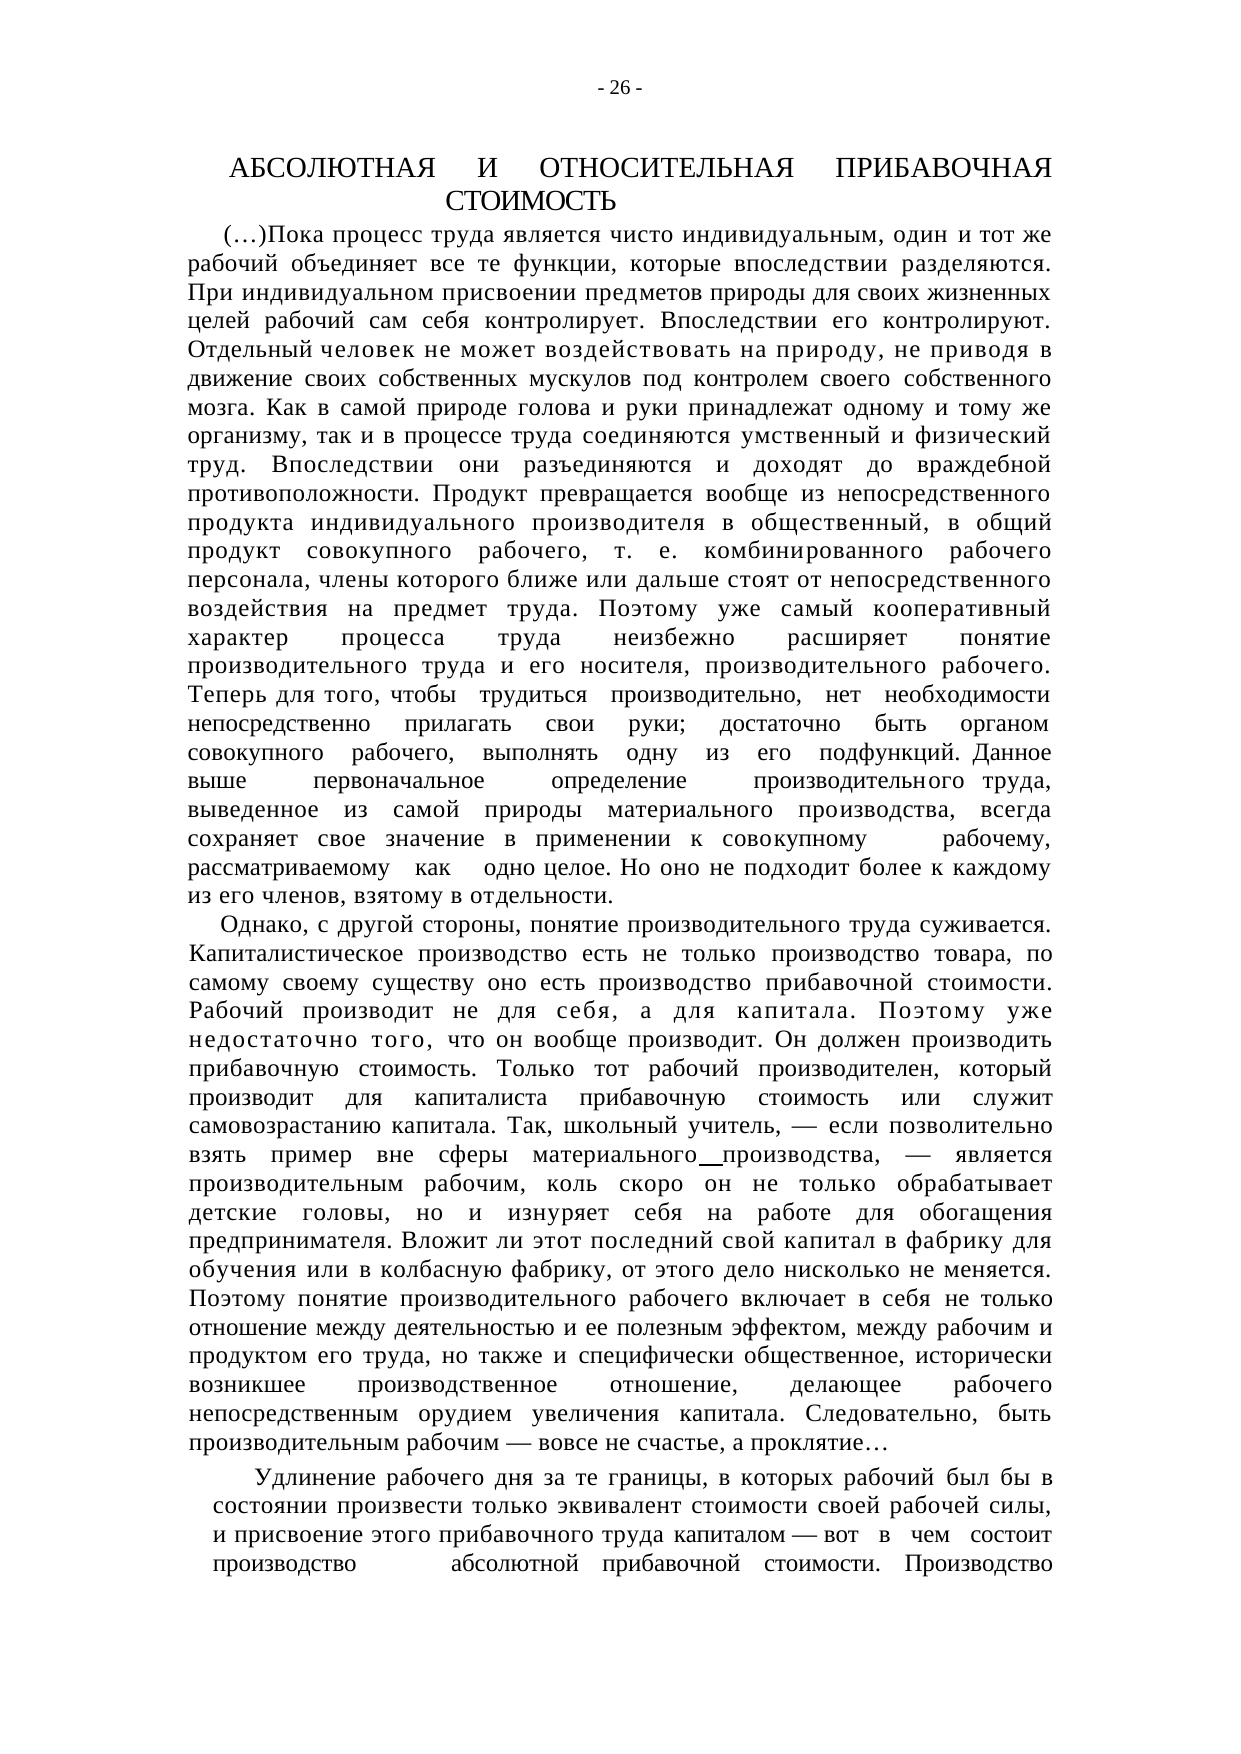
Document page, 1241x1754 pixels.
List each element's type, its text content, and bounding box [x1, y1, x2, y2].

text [213, 1462, 1053, 1577]
text (…)Пока процесс труда является чисто индивидуальным, один и тот же рабочий объединяет все те функции, которые впоследствии разделяются. При индивидуальном присвоении предметов природы для своих жизненных целей рабочий сам себя контролирует. Впоследствии его контролируют. Отдельный человек не может воздействовать на природу, не приводя в движение своих собственных мускулов под контролем своего собственного мозга. Как в самой природе голова и руки принадлежат одному и тому же организму, так и в процессе труда соединяются умственный и физический труд. Впоследствии они разъединяются и доходят до враждебной противоположности. Продукт превращается вообще из непосредственного продукта индивидуального производителя в общественный, в общий продукт совокупного рабочего, т. е. комбинированного рабочего персонала, члены которого ближе или дальше стоят от непосредственного воздействия на предмет труда. Поэтому уже самый кооперативный характер процесса труда неизбежно расширяет понятие производительного труда и его носителя, производительного рабочего. Теперь для того, чтобы трудиться производительно, нет необходимости непосредственно прилагать свои руки; достаточно быть органом совокупного рабочего, выполнять одну из его подфункций. Данное выше первоначальное определение производительного труда, выведенное из самой природы материального производства, всегда сохраняет свое значение в применении к совокупному рабочему, рассматриваемому как одно целое. Но оно не подходит более к каждому из его членов, взятому в отдельности. [187, 219, 1052, 909]
text Однако, с другой стороны, понятие производительного труда суживается. Капиталистическое производство есть не только производство товара, по самому своему существу оно есть производство прибавочной стоимости. Рабочий производит не для себя, а для капитала. Поэтому уже недостаточно того, что он вообще производит. Он должен производить прибавочную стоимость. Только тот рабочий производителен, который производит для капиталиста прибавочную стоимость или служит самовозрастанию капитала. Так, школьный учитель, — если позволительно взять пример вне сферы материального производства, — является производительным рабочим, коль скоро он не только обрабатывает детские головы, но и изнуряет себя на работе для обогащения предпринимателя. Вложит ли этот последний свой капитал в фабрику для обучения или в колбасную фабрику, от этого дело нисколько не меняется. Поэтому понятие производительного рабочего включает в себя не только отношение между деятельностью и ее полезным эффектом, между рабочим и продуктом его труда, но также и специфически общественное, исторически возникшее производственное отношение, делающее рабочего непосредственным орудием увеличения капитала. Следовательно, быть производительным рабочим — вовсе не счастье, а проклятие… [189, 909, 1053, 1456]
text АБСОЛЮТНАЯ И ОТНОСИТЕЛЬНАЯ ПРИБАВОЧНАЯ СТОИМОСТЬ [228, 150, 1053, 217]
